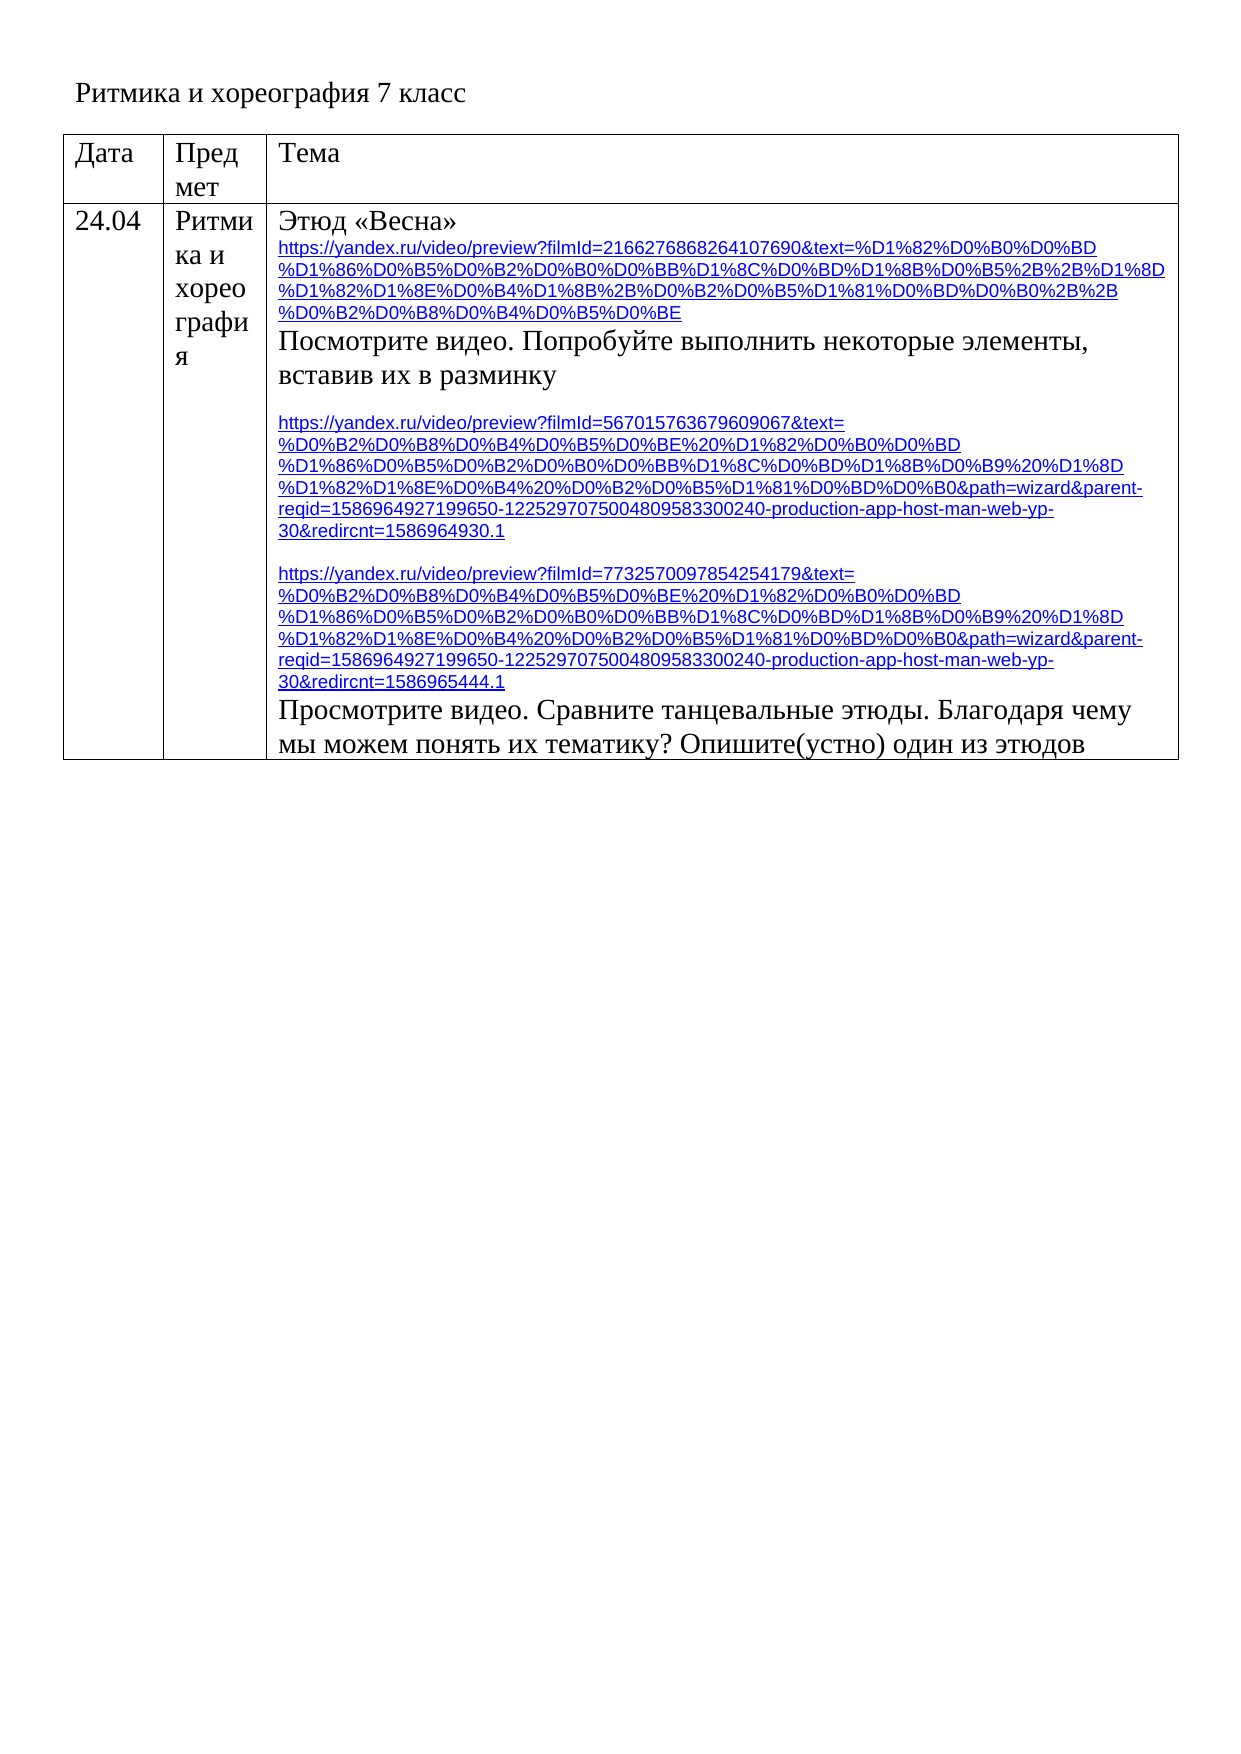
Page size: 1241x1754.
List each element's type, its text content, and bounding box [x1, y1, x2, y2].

table_header Предмет [164, 135, 266, 202]
table_cell Этюд «Весна» https://yandex.ru/video/preview?filmId=2166276868264107690&text=%D1%82%D0%B0%D0%BD%D1%86%D0%B5%D0%B2%D0%B0%D0%BB%D1%8C%D0%BD%D1%8B%D0%B5%2B%2B%D1%8D%D1%82%D1%8E%D0%B4%D1%8B%2B%D0%B2%D0%B5%D1%81%D0%BD%D0%B0%2B%2B%D0%B2%D0%B8%D0%B4%D0%B5%D0%BE Посмотрите видео. Попробуйте выполнить некоторые элементы, вставив их в разминку https://yandex.ru/video/preview?filmId=567015763679609067&text=%D0%B2%D0%B8%D0%B4%D0%B5%D0%BE%20%D1%82%D0%B0%D0%BD%D1%86%D0%B5%D0%B2%D0%B0%D0%BB%D1%8C%D0%BD%D1%8B%D0%B9%20%D1%8D%D1%82%D1%8E%D0%B4%20%D0%B2%D0%B5%D1%81%D0%BD%D0%B0&path=wizard&parent-reqid=1586964927199650-1225297075004809583300240-production-app-host-man-web-yp-30&redircnt=1586964930.1 https://yandex.ru/video/preview?filmId=7732570097854254179&text=%D0%B2%D0%B8%D0%B4%D0%B5%D0%BE%20%D1%82%D0%B0%D0%BD%D1%86%D0%B5%D0%B2%D0%B0%D0%BB%D1%8C%D0%BD%D1%8B%D0%B9%20%D1%8D%D1%82%D1%8E%D0%B4%20%D0%B2%D0%B5%D1%81%D0%BD%D0%B0&path=wizard&parent-reqid=1586964927199650-1225297075004809583300240-production-app-host-man-web-yp-30&redircnt=1586965444.1 Просмотрите видео. Сравните танцевальные этюды. Благодаря чему мы можем понять их тематику? Опишите(устно) один из этюдов [267, 204, 1178, 759]
table_header Тема [267, 135, 1178, 202]
text Ритмика и хореография 7 класс [75, 75, 1165, 108]
table_cell 24.04 [64, 204, 163, 759]
table_cell Ритмика и хореография [164, 204, 266, 759]
table_header Дата [64, 135, 163, 202]
